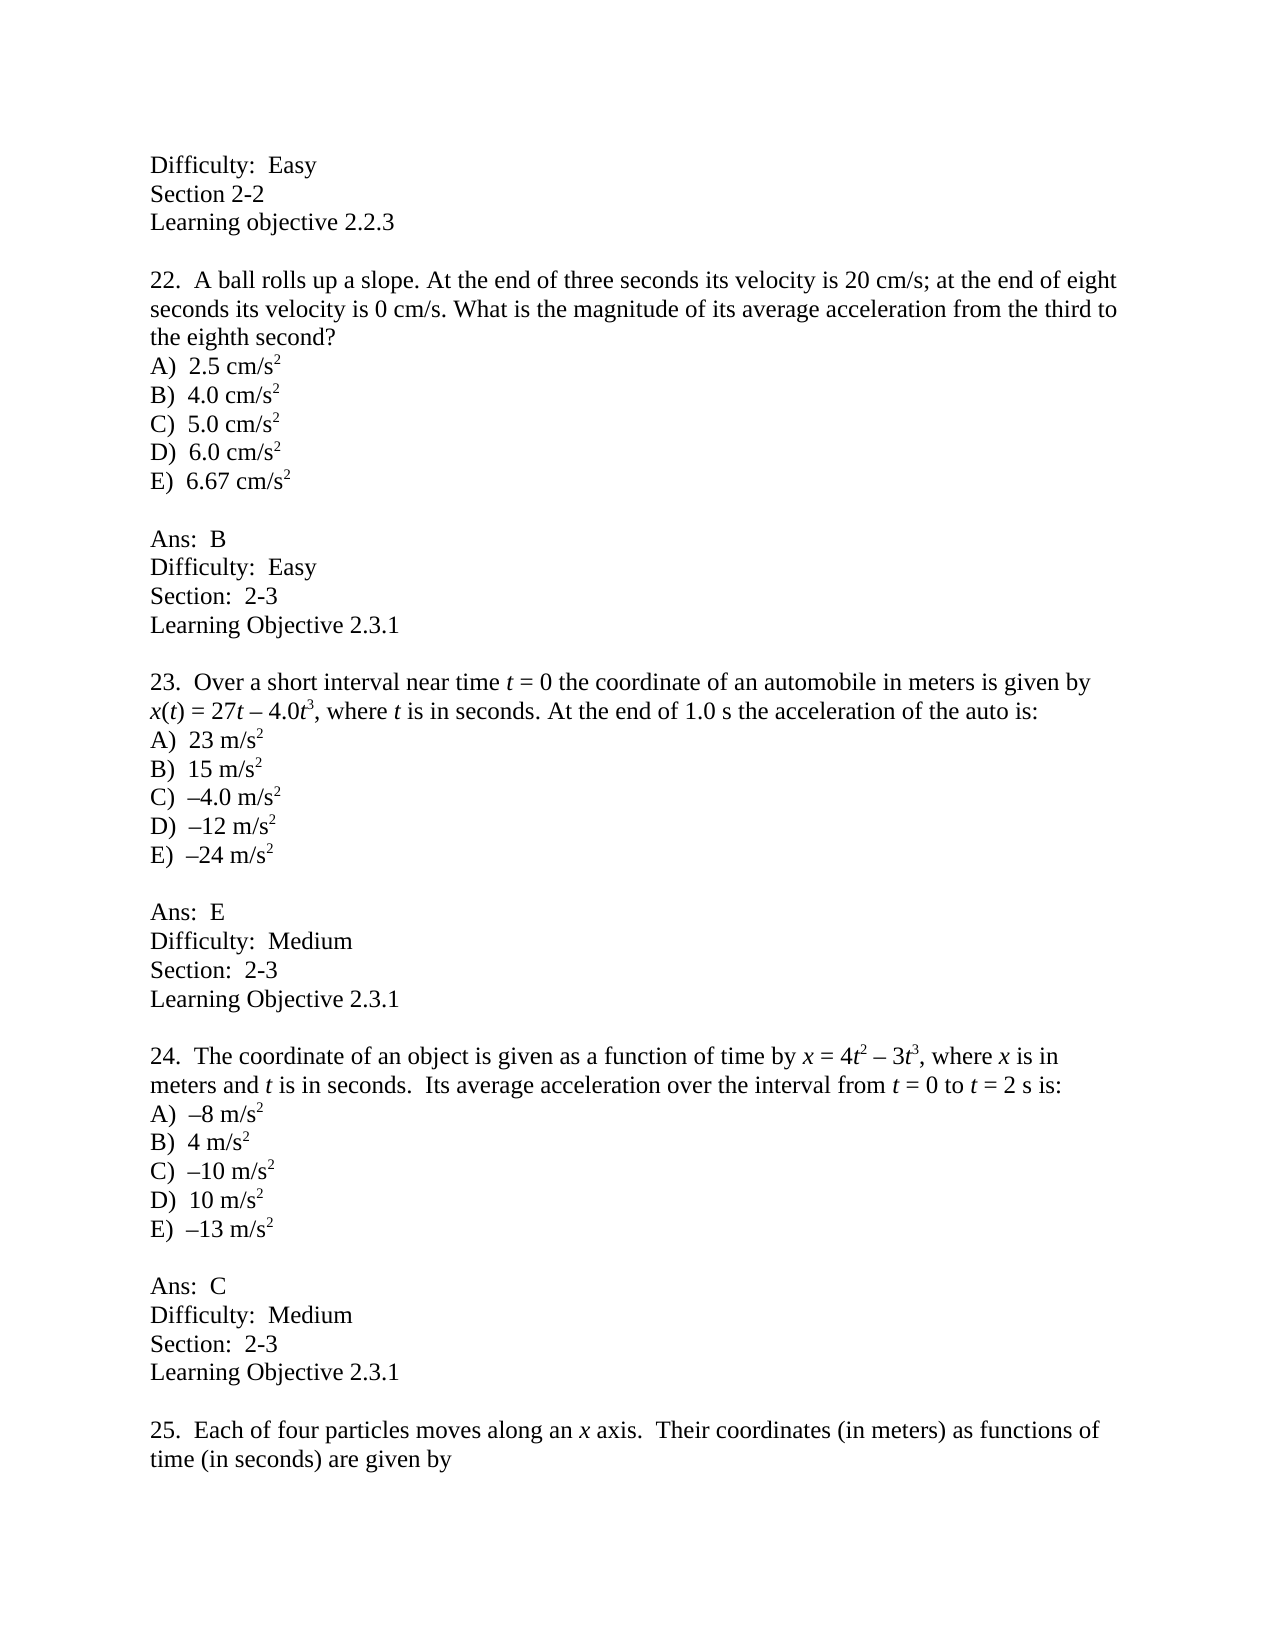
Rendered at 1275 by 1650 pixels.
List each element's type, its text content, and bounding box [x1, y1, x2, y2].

text B) 15 m/s2 [150, 754, 1125, 782]
text C) –10 m/s2 [150, 1156, 1125, 1185]
text B) 4 m/s2 [150, 1127, 1125, 1156]
text A) 2.5 cm/s2 [150, 351, 1125, 380]
text Ans: C [150, 1271, 1125, 1300]
text D) –12 m/s2 [150, 811, 1125, 840]
text x(t) = 27t – 4.0t3, where t is in seconds. At the end of 1.0 s the acceleration of the auto is: [150, 696, 1125, 725]
text Section: 2-3 [150, 1329, 1125, 1357]
text C) 5.0 cm/s2 [150, 409, 1125, 437]
text 22. A ball rolls up a slope. At the end of three seconds its velocity is 20 cm/s; at the end of eight seconds its velocity is 0 cm/s. What is the magnitude of its average acceleration from the third to the eighth second? [150, 265, 1125, 351]
text Difficulty: Medium [150, 926, 1125, 955]
text D) 10 m/s2 [150, 1185, 1125, 1214]
text Learning Objective 2.3.1 [150, 1357, 1125, 1386]
text Difficulty: Easy [150, 552, 1125, 581]
text E) –24 m/s2 [150, 840, 1125, 869]
text Section 2-2 [150, 179, 1125, 207]
text Difficulty: Medium [150, 1300, 1125, 1329]
text Section: 2-3 [150, 955, 1125, 984]
text B) 4.0 cm/s2 [150, 380, 1125, 409]
text E) 6.67 cm/s2 [150, 466, 1125, 495]
text Learning Objective 2.3.1 [150, 984, 1125, 1012]
text Section: 2-3 [150, 581, 1125, 610]
text Ans: B [150, 524, 1125, 552]
text Difficulty: Easy [150, 150, 1125, 179]
text D) 6.0 cm/s2 [150, 437, 1125, 466]
text C) –4.0 m/s2 [150, 782, 1125, 811]
text Learning objective 2.2.3 [150, 207, 1125, 236]
text E) –13 m/s2 [150, 1214, 1125, 1242]
text 24. The coordinate of an object is given as a function of time by x = 4t2 – 3t3, where x is in meters and t is in seconds. Its average acceleration over the interval from t = 0 to t = 2 s is: [150, 1041, 1125, 1099]
text Learning Objective 2.3.1 [150, 610, 1125, 639]
text Ans: E [150, 897, 1125, 926]
text A) –8 m/s2 [150, 1099, 1125, 1127]
text 23. Over a short interval near time t = 0 the coordinate of an automobile in meters is given by [150, 667, 1125, 696]
text A) 23 m/s2 [150, 725, 1125, 754]
text 25. Each of four particles moves along an x axis. Their coordinates (in meters) as functions of time (in seconds) are given by [150, 1415, 1125, 1472]
